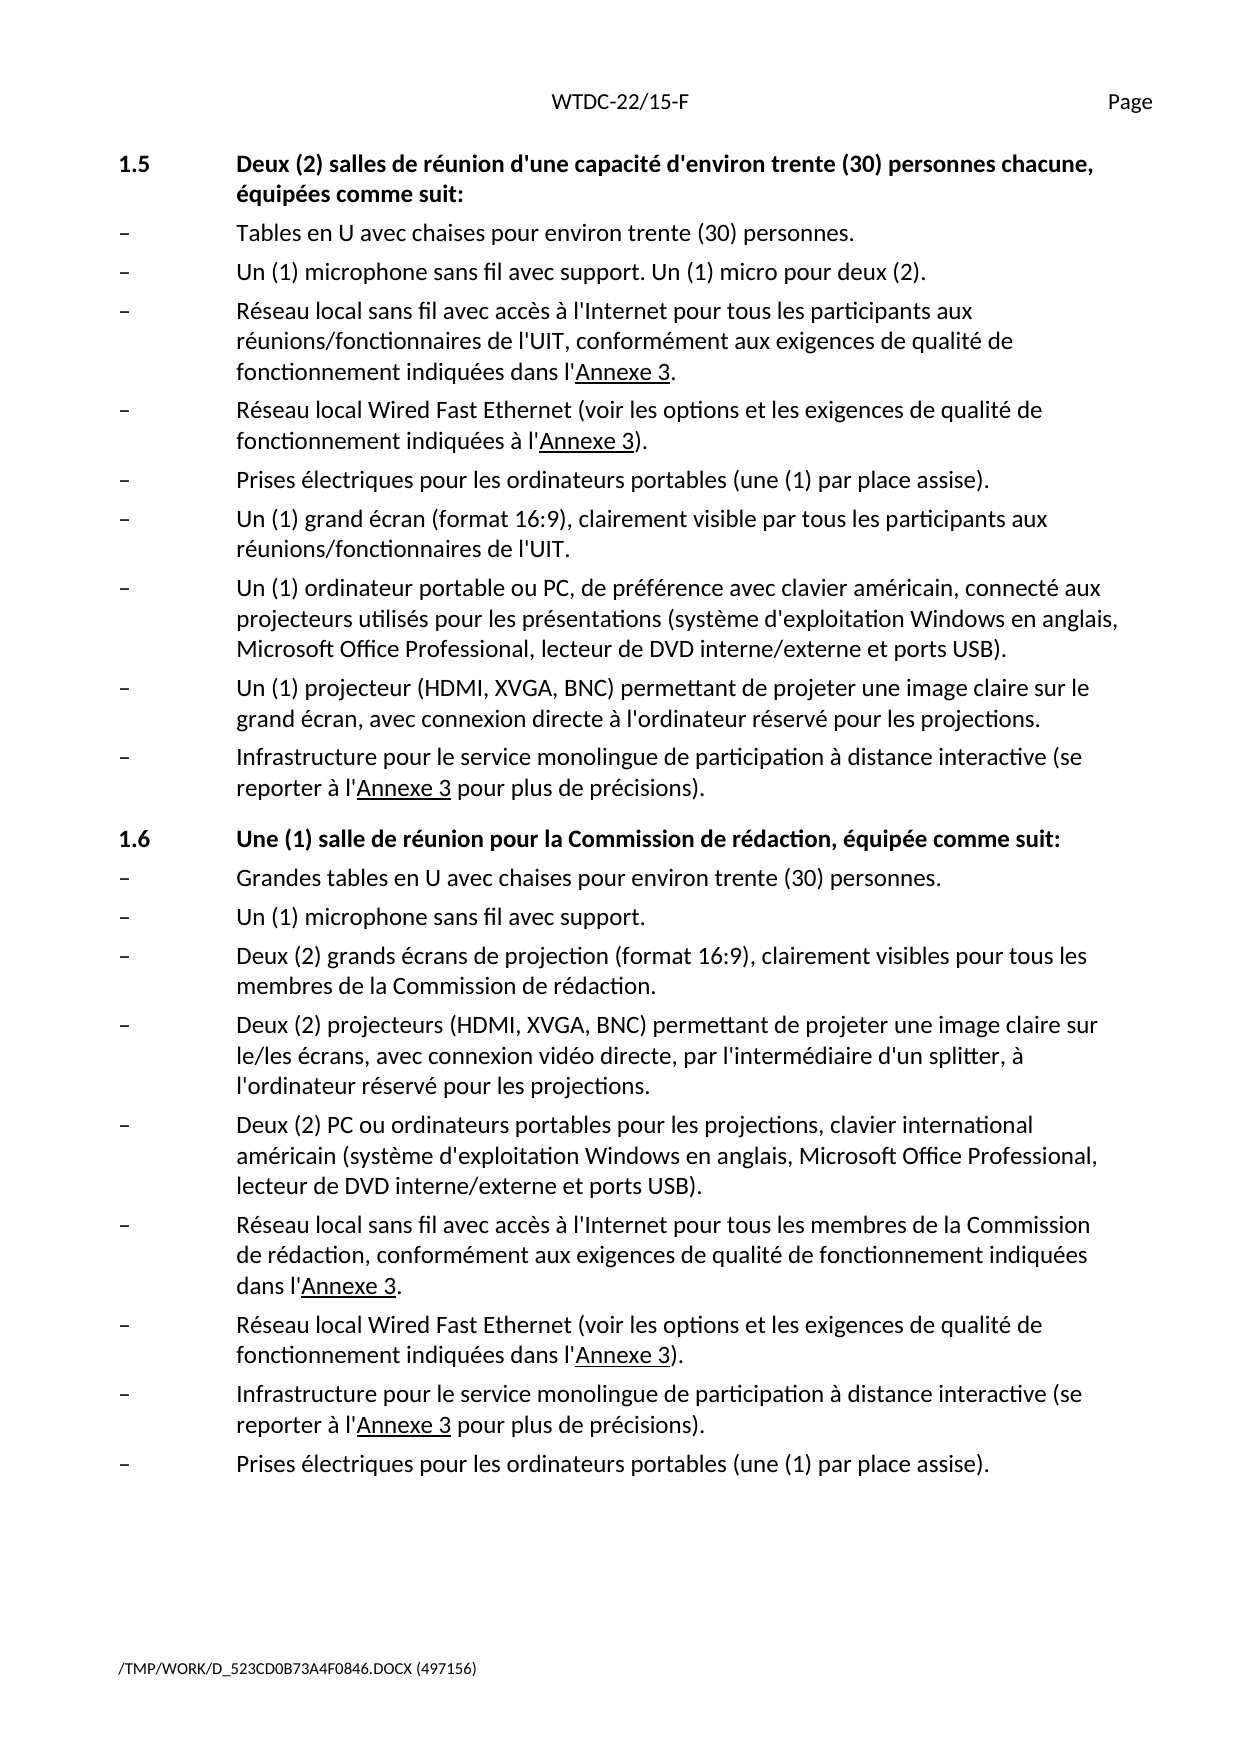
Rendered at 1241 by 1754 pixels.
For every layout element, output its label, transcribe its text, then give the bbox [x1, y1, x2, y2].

text – Tables en U avec chaises pour environ trente (30) personnes. [118, 217, 1122, 248]
text – Deux (2) projecteurs (HDMI, XVGA, BNC) permettant de projeter une image claire sur le/les écrans, avec connexion vidéo directe, par l'intermédiaire d'un splitter, à l'ordinateur réservé pour les projections. [118, 1009, 1122, 1101]
subtitle 1.6 Une (1) salle de réunion pour la Commission de rédaction, équipée comme suit: [118, 823, 1122, 854]
text – Grandes tables en U avec chaises pour environ trente (30) personnes. [118, 862, 1122, 893]
text – Infrastructure pour le service monolingue de participation à distance interactive (se reporter à l'Annexe 3 pour plus de précisions). [118, 1378, 1122, 1439]
text – Deux (2) grands écrans de projection (format 16:9), clairement visibles pour tous les membres de la Commission de rédaction. [118, 940, 1122, 1001]
text – Prises électriques pour les ordinateurs portables (une (1) par place assise). [118, 1448, 1122, 1478]
text – Réseau local Wired Fast Ethernet (voir les options et les exigences de qualité de fonctionnement indiquées à l'Annexe 3). [118, 395, 1122, 456]
text – Un (1) microphone sans fil avec support. Un (1) micro pour deux (2). [118, 256, 1122, 286]
text – Un (1) grand écran (format 16:9), clairement visible par tous les participants aux réunions/fonctionnaires de l'UIT. [118, 503, 1122, 564]
subtitle 1.5 Deux (2) salles de réunion d'une capacité d'environ trente (30) personnes chacune, équipées comme suit: [118, 148, 1122, 209]
text – Réseau local Wired Fast Ethernet (voir les options et les exigences de qualité de fonctionnement indiquées dans l'Annexe 3). [118, 1309, 1122, 1370]
text – Un (1) ordinateur portable ou PC, de préférence avec clavier américain, connecté aux projecteurs utilisés pour les présentations (système d'exploitation Windows en anglais, Microsoft Office Professional, lecteur de DVD interne/externe et ports USB). [118, 572, 1122, 664]
text – Réseau local sans fil avec accès à l'Internet pour tous les participants aux réunions/fonctionnaires de l'UIT, conformément aux exigences de qualité de fonctionnement indiquées dans l'Annexe 3. [118, 295, 1122, 386]
text – Deux (2) PC ou ordinateurs portables pour les projections, clavier international américain (système d'exploitation Windows en anglais, Microsoft Office Professional, lecteur de DVD interne/externe et ports USB). [118, 1109, 1122, 1201]
text – Prises électriques pour les ordinateurs portables (une (1) par place assise). [118, 464, 1122, 494]
text – Un (1) microphone sans fil avec support. [118, 901, 1122, 932]
text – Un (1) projecteur (HDMI, XVGA, BNC) permettant de projeter une image claire sur le grand écran, avec connexion directe à l'ordinateur réservé pour les projections. [118, 672, 1122, 733]
text – Réseau local sans fil avec accès à l'Internet pour tous les membres de la Commission de rédaction, conformément aux exigences de qualité de fonctionnement indiquées dans l'Annexe 3. [118, 1209, 1122, 1301]
text – Infrastructure pour le service monolingue de participation à distance interactive (se reporter à l'Annexe 3 pour plus de précisions). [118, 742, 1122, 803]
